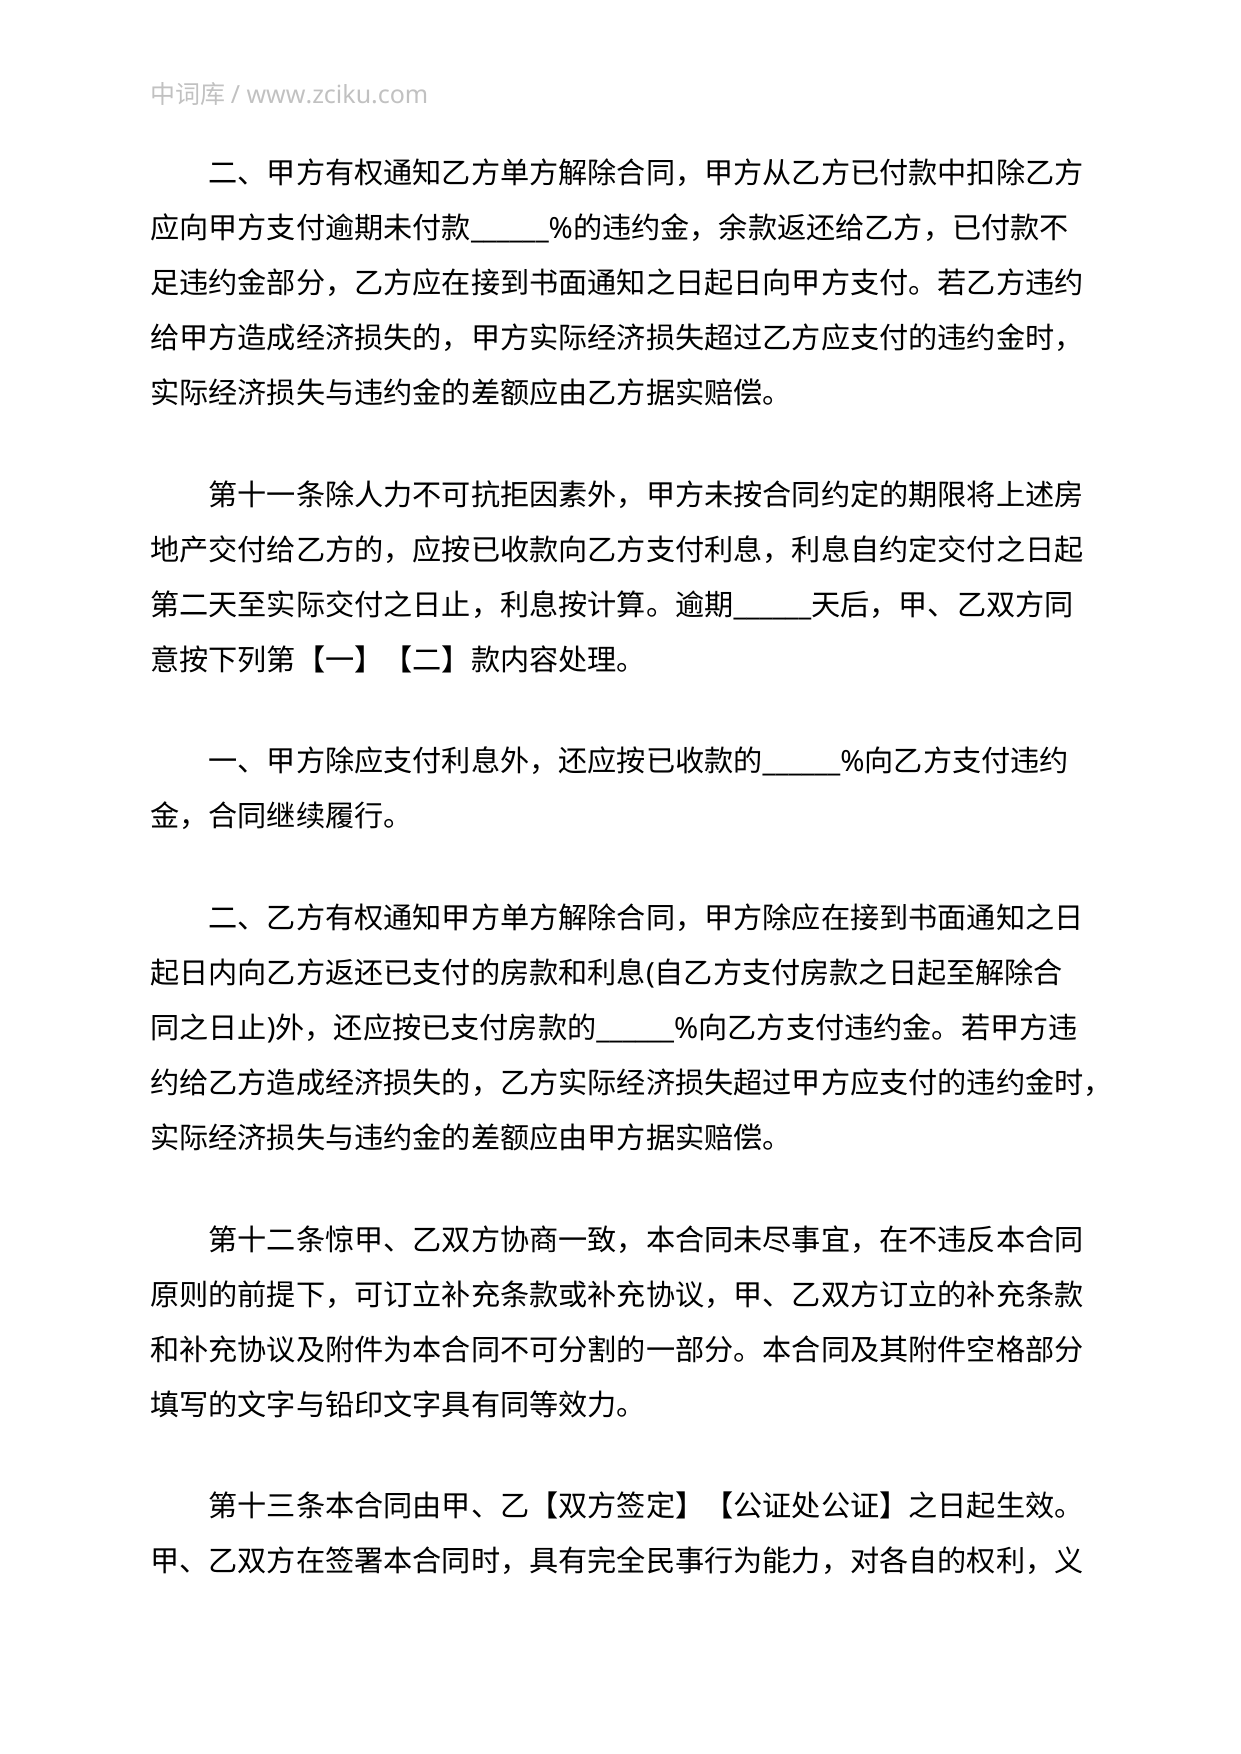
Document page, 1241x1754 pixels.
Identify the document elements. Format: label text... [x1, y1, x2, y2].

text 一、甲方除应支付利息外，还应按已收款的______%向乙方支付违约金，合同继续履行。 [150, 738, 1090, 835]
text 第十二条惊甲、乙双方协商一致，本合同未尽事宜，在不违反本合同原则的前提下，可订立补充条款或补充协议，甲、乙双方订立的补充条款和补充协议及附件为本合同不可分割的一部分。本合同及其附件空格部分填写的文字与铅印文字具有同等效力。 [150, 1216, 1090, 1423]
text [150, 1483, 1090, 1580]
text 第十一条除人力不可抗拒因素外，甲方未按合同约定的期限将上述房地产交付给乙方的，应按已收款向乙方支付利息，利息自约定交付之日起第二天至实际交付之日止，利息按计算。逾期______天后，甲、乙双方同意按下列第【一】【二】款内容处理。 [150, 471, 1090, 678]
text 二、甲方有权通知乙方单方解除合同，甲方从乙方已付款中扣除乙方应向甲方支付逾期未付款______%的违约金，余款返还给乙方，已付款不足违约金部分，乙方应在接到书面通知之日起日向甲方支付。若乙方违约给甲方造成经济损失的，甲方实际经济损失超过乙方应支付的违约金时，实际经济损失与违约金的差额应由乙方据实赔偿。 [150, 150, 1090, 412]
text 二、乙方有权通知甲方单方解除合同，甲方除应在接到书面通知之日起日内向乙方返还已支付的房款和利息(自乙方支付房款之日起至解除合同之日止)外，还应按已支付房款的______%向乙方支付违约金。若甲方违约给乙方造成经济损失的，乙方实际经济损失超过甲方应支付的违约金时，实际经济损失与违约金的差额应由甲方据实赔偿。 [150, 895, 1090, 1157]
